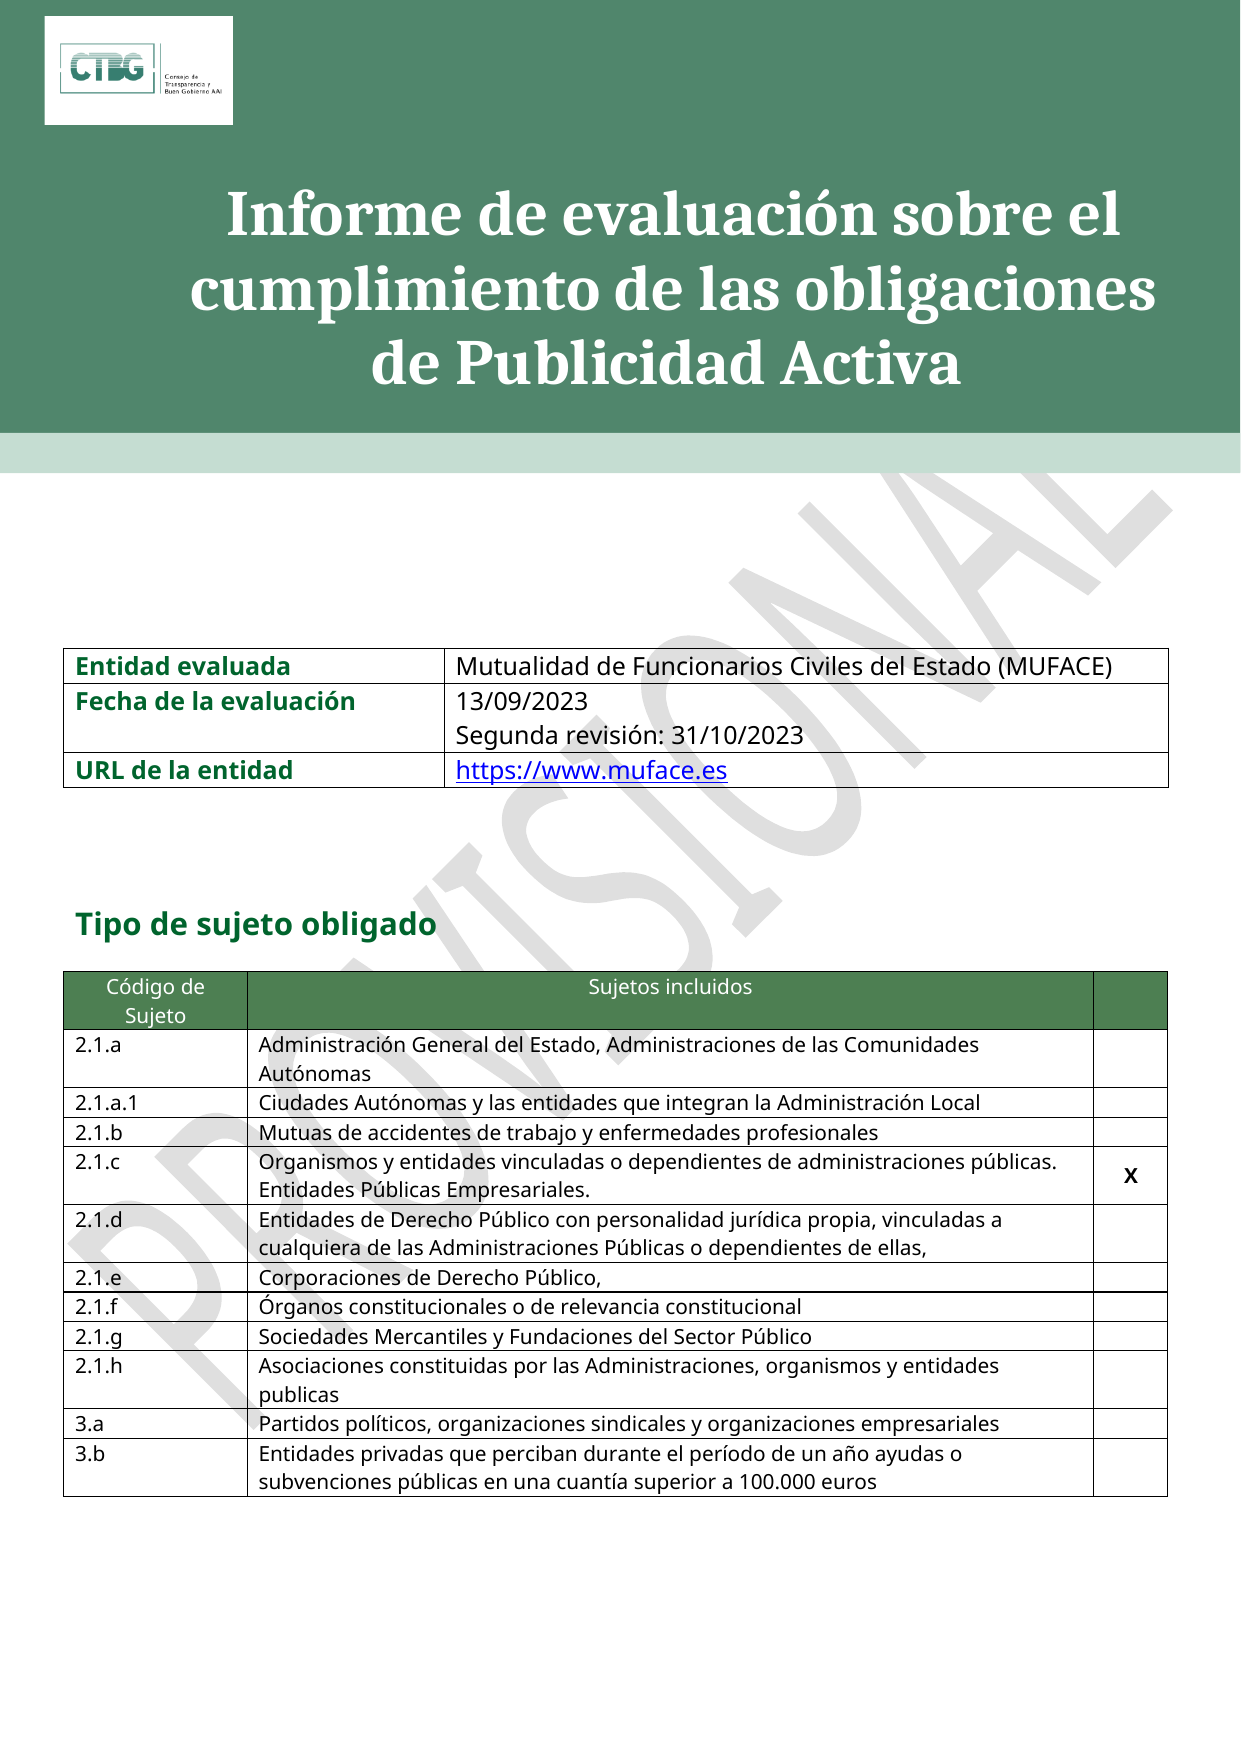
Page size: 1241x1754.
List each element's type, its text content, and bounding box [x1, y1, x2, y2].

table_cell 2.1.h [64, 1351, 247, 1408]
table_cell Administración General del Estado, Administraciones de las Comunidades Autónomas [248, 1030, 1093, 1087]
table_cell Ciudades Autónomas y las entidades que integran la Administración Local [248, 1088, 1093, 1117]
picture [44, 16, 233, 125]
table_cell [1094, 1293, 1167, 1321]
table_cell Entidades de Derecho Público con personalidad jurídica propia, vinculadas a cualquiera de las Administraciones Públicas o dependientes de ellas, [248, 1205, 1093, 1262]
table_cell Entidades privadas que perciban durante el período de un año ayudas o subvenciones públicas en una cuantía superior a 100.000 euros [248, 1439, 1093, 1496]
table_cell [1094, 1351, 1167, 1408]
table_cell Mutuas de accidentes de trabajo y enfermedades profesionales [248, 1118, 1093, 1146]
table_cell Sociedades Mercantiles y Fundaciones del Sector Público [248, 1322, 1093, 1350]
table_cell 2.1.f [64, 1293, 247, 1321]
table_cell X [1094, 1147, 1167, 1204]
table_cell Asociaciones constituidas por las Administraciones, organismos y entidades publicas [248, 1351, 1093, 1408]
text Tipo de sujeto obligado [75, 901, 1165, 944]
table_cell [1094, 1263, 1167, 1291]
table_header Código de Sujeto [64, 972, 247, 1029]
table_cell [1094, 1118, 1167, 1146]
table_cell Órganos constitucionales o de relevancia constitucional [248, 1293, 1093, 1321]
table_cell [1094, 1322, 1167, 1350]
table_cell [1094, 1205, 1167, 1262]
table_cell Organismos y entidades vinculadas o dependientes de administraciones públicas. Entidades Públicas Empresariales. [248, 1147, 1093, 1204]
table_cell 2.1.b [64, 1118, 247, 1146]
table_cell 2.1.c [64, 1147, 247, 1204]
table_cell https://www.muface.es [445, 753, 1168, 787]
table_cell [1094, 1439, 1167, 1496]
table_header Entidad evaluada [64, 649, 444, 683]
table_cell 2.1.e [64, 1263, 247, 1291]
table_cell Corporaciones de Derecho Público, [248, 1263, 1093, 1291]
table_cell URL de la entidad [64, 753, 444, 787]
table_header Sujetos incluidos [248, 972, 1093, 1029]
table_cell [1094, 1030, 1167, 1087]
table_header [1094, 972, 1167, 1029]
table_header Mutualidad de Funcionarios Civiles del Estado (MUFACE) [445, 649, 1168, 683]
table_cell Fecha de la evaluación [64, 684, 444, 752]
table_cell 2.1.a.1 [64, 1088, 247, 1117]
table_cell 2.1.d [64, 1205, 247, 1262]
table_cell Partidos políticos, organizaciones sindicales y organizaciones empresariales [248, 1409, 1093, 1438]
table_cell [1094, 1088, 1167, 1117]
table_cell 13/09/2023 Segunda revisión: 31/10/2023 [445, 684, 1168, 752]
table_cell 2.1.g [64, 1322, 247, 1350]
table_cell [1094, 1409, 1167, 1438]
table_cell 3.a [64, 1409, 247, 1438]
table_cell 2.1.a [64, 1030, 247, 1087]
table_cell 3.b [64, 1439, 247, 1496]
